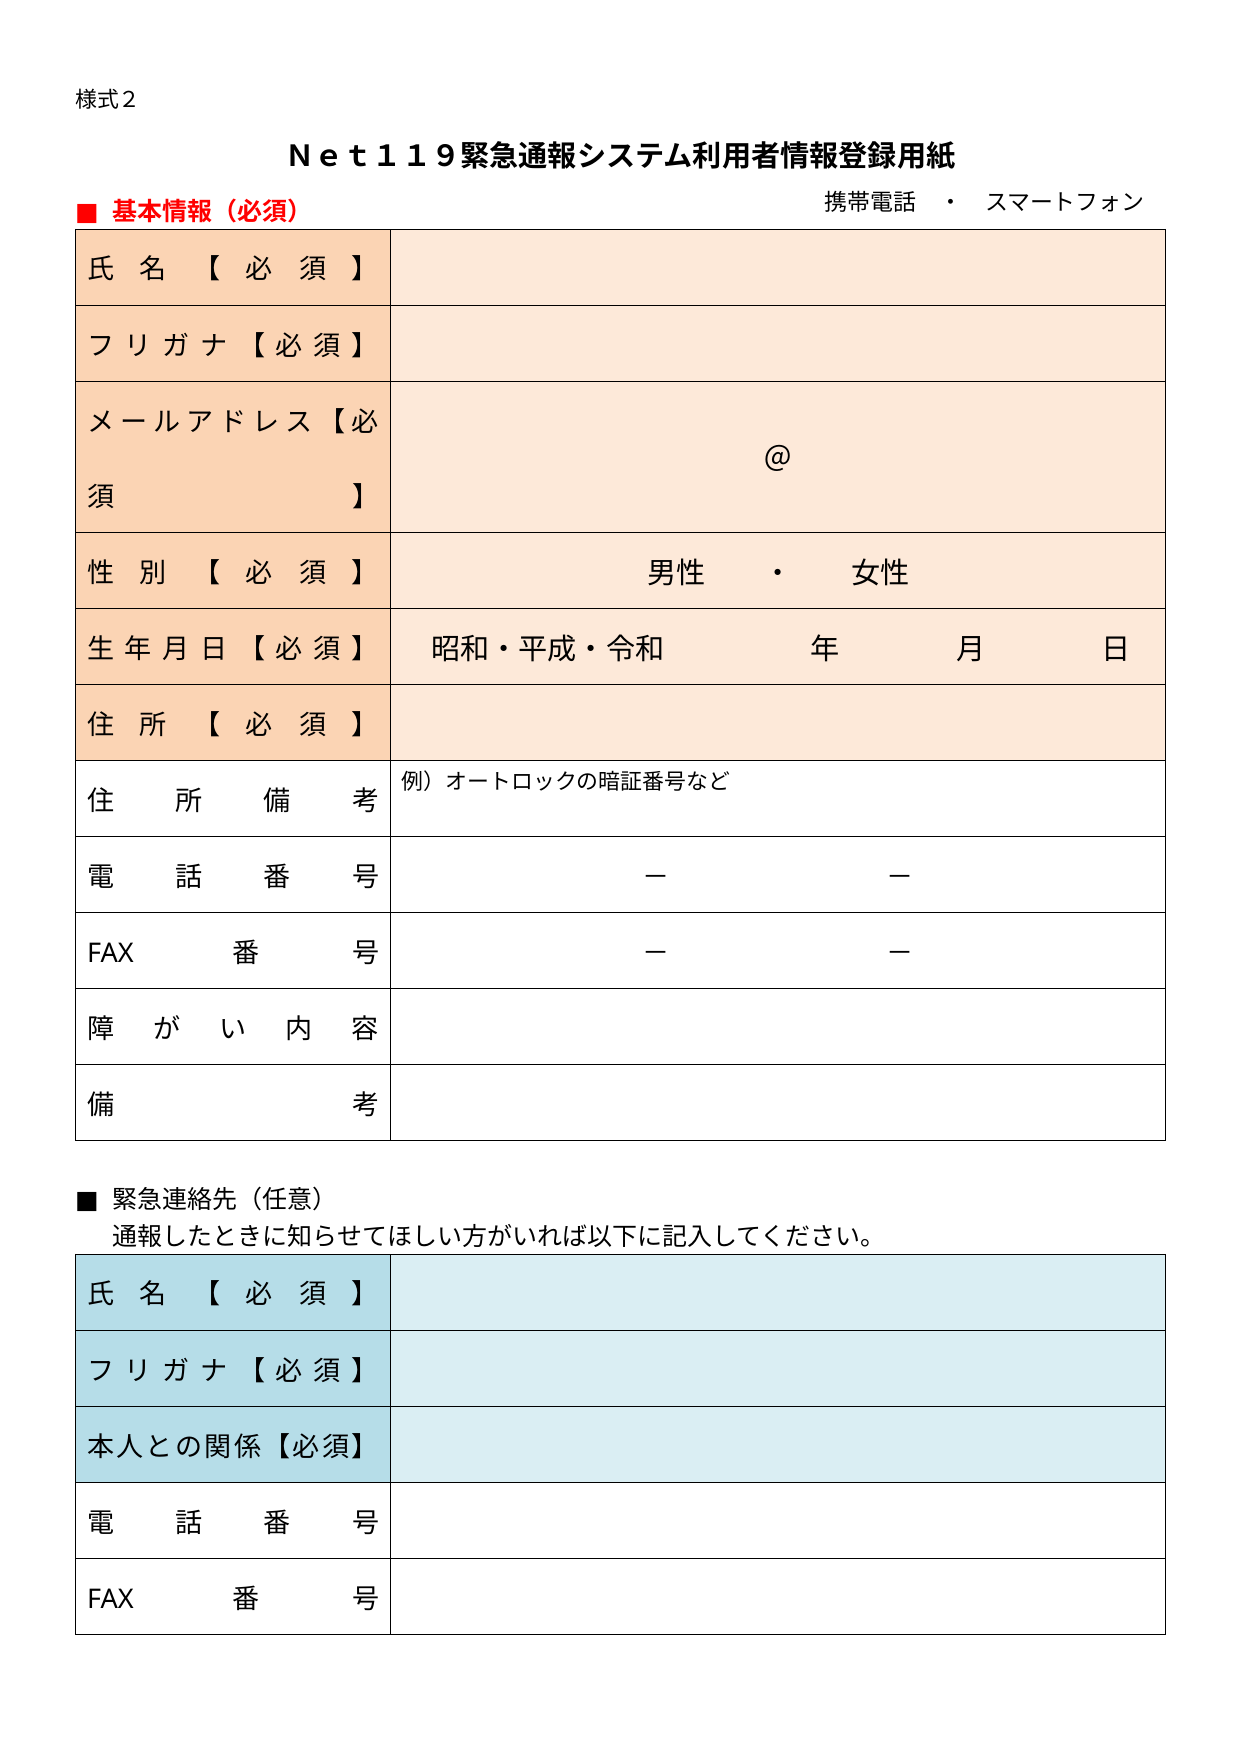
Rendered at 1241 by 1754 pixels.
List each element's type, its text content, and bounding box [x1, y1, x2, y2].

table_cell フリガナ【必須】 [76, 306, 390, 381]
list 基本情報（必須） [75, 191, 1165, 229]
table_cell 例）オートロックの暗証番号など [391, 761, 1165, 836]
text 様式２ [75, 79, 1165, 116]
table_header 氏名【必須】 [76, 230, 390, 305]
table_cell － － [391, 837, 1165, 912]
table_cell [391, 1331, 1165, 1406]
table_cell 昭和・平成・令和 年 月 日 [391, 609, 1165, 684]
table_cell FAX番号 [76, 1559, 390, 1634]
table_header [391, 230, 1165, 305]
table_cell [391, 989, 1165, 1064]
table_cell 本人との関係【必須】 [76, 1407, 390, 1482]
text Ｎｅｔ１１９緊急通報システム利用者情報登録用紙 [75, 116, 1165, 191]
list 通報したときに知らせてほしい方がいれば以下に記入してください。 [112, 1216, 1165, 1254]
table_cell FAX番号 [76, 913, 390, 988]
table_cell 男性 ・ 女性 [391, 533, 1165, 608]
table_cell メールアドレス【必須】 [76, 382, 390, 532]
table_cell フリガナ【必須】 [76, 1331, 390, 1406]
table_cell [391, 1483, 1165, 1558]
table_cell [391, 1559, 1165, 1634]
table_cell [391, 685, 1165, 760]
table_cell ＠ [391, 382, 1165, 532]
table_cell 生年月日【必須】 [76, 609, 390, 684]
table_cell 住所備考 [76, 761, 390, 836]
table_cell 備考 [76, 1065, 390, 1140]
table_cell 電話番号 [76, 837, 390, 912]
table_cell 障がい内容 [76, 989, 390, 1064]
table_cell 性別【必須】 [76, 533, 390, 608]
table_header 氏名【必須】 [76, 1255, 390, 1330]
table_cell [391, 306, 1165, 381]
table_cell [391, 1407, 1165, 1482]
table_header [391, 1255, 1165, 1330]
table_cell － － [391, 913, 1165, 988]
table_cell 住所【必須】 [76, 685, 390, 760]
table_cell [391, 1065, 1165, 1140]
table_cell 電話番号 [76, 1483, 390, 1558]
list 緊急連絡先（任意） [75, 1179, 1165, 1216]
